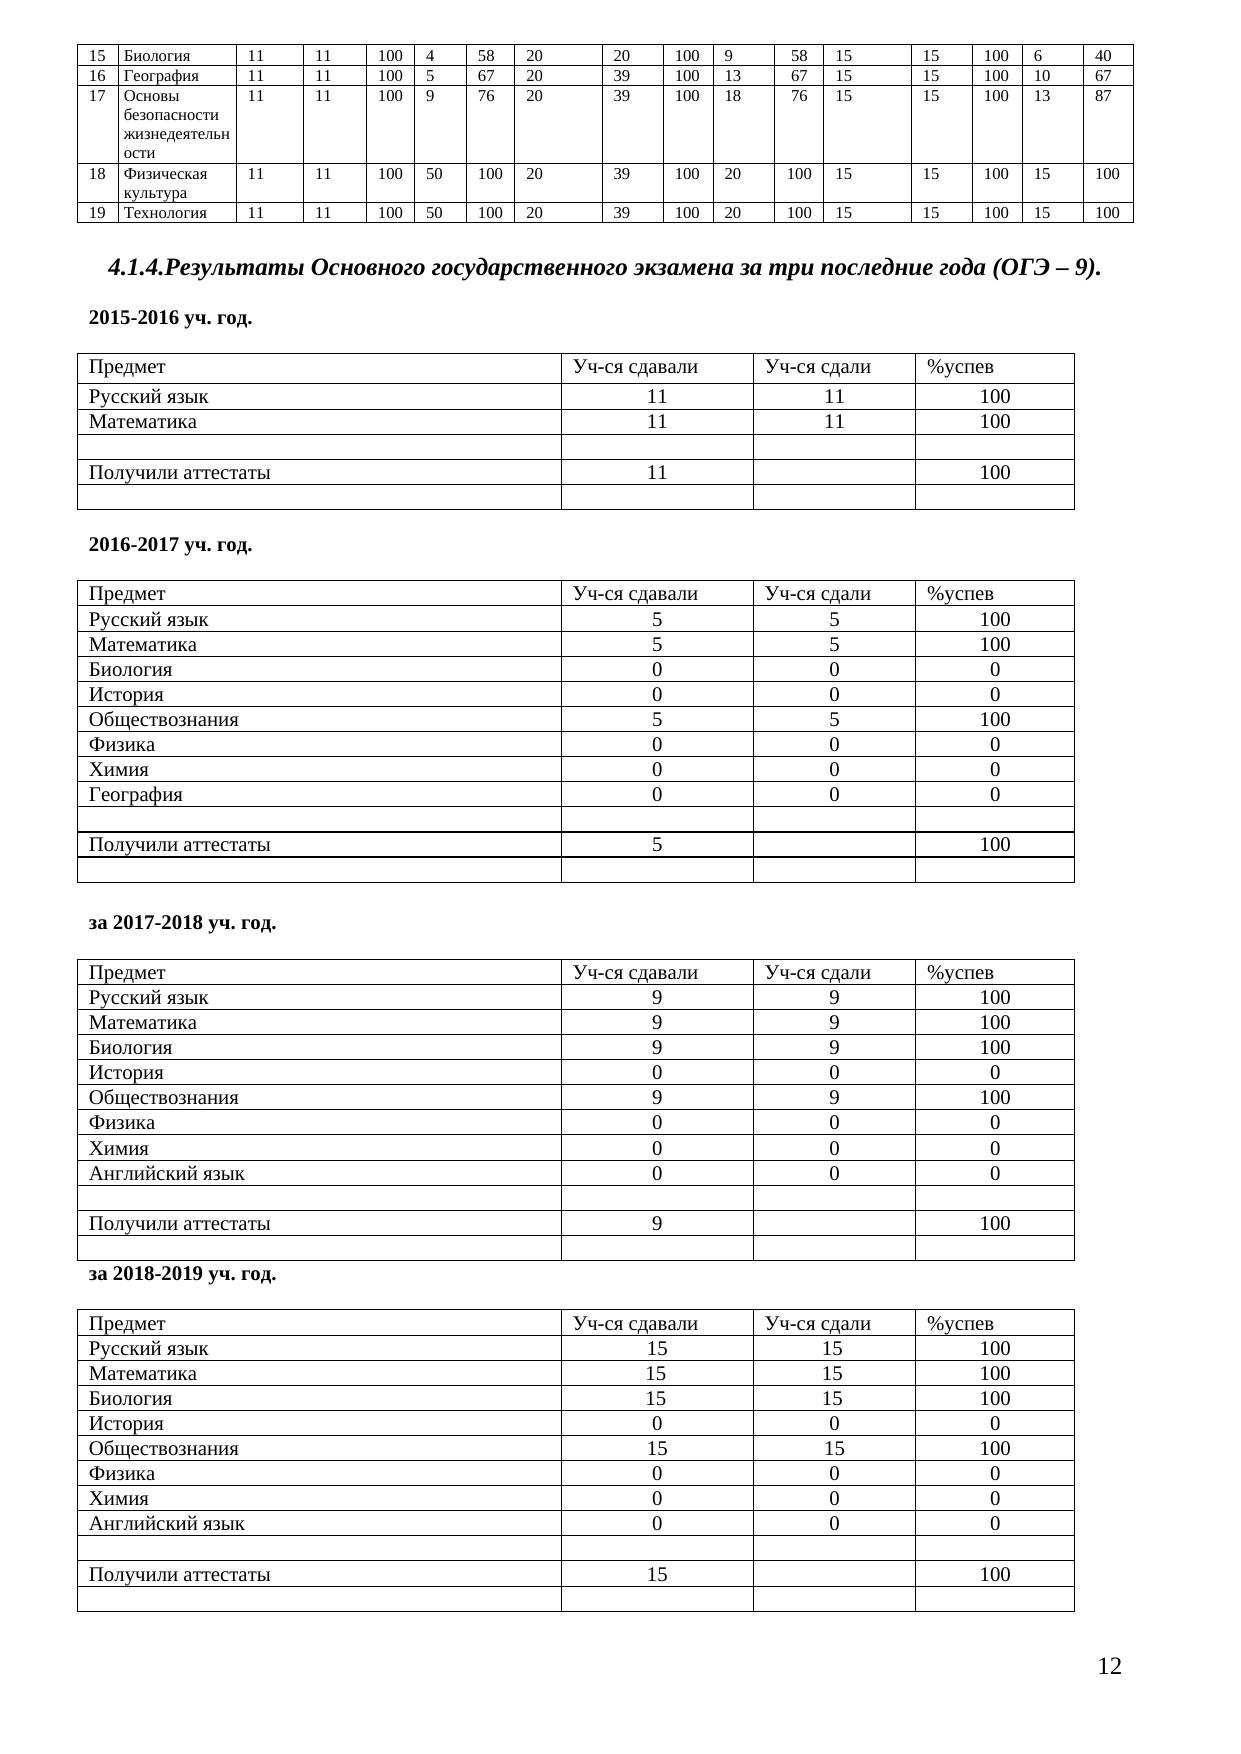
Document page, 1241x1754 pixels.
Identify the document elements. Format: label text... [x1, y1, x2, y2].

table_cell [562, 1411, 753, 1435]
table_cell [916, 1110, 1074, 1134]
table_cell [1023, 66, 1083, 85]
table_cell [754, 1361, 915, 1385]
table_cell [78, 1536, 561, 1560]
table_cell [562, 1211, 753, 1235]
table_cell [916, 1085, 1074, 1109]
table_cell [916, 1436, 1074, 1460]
table_cell 100 [367, 45, 414, 64]
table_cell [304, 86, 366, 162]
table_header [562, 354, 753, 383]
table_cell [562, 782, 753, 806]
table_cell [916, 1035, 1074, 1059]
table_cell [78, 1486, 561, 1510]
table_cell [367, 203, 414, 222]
text за 2018-2019 уч. год. [89, 1261, 1122, 1285]
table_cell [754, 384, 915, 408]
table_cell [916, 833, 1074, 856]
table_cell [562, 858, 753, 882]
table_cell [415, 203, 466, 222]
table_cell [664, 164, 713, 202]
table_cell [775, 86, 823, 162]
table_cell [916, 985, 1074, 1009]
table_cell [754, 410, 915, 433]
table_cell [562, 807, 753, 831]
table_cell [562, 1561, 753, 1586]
table_cell 20 [603, 45, 663, 64]
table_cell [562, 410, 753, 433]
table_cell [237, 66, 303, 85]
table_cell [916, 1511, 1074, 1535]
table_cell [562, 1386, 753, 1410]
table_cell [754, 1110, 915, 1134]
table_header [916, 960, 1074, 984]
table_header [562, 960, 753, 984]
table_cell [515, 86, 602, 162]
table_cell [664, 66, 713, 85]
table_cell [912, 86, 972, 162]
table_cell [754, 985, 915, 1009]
table_cell 40 [1084, 45, 1133, 64]
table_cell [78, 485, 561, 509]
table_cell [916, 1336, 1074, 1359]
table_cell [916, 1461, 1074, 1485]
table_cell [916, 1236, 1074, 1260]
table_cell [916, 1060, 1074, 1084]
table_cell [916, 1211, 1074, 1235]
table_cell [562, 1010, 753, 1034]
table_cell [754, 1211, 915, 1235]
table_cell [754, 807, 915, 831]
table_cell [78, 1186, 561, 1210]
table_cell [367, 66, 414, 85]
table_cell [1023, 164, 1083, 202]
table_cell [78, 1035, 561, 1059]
table_cell 4 [415, 45, 466, 64]
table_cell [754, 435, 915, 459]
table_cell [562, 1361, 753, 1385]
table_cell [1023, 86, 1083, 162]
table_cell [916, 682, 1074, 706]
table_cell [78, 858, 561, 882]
table_cell 15 [78, 45, 118, 64]
table_cell 58 [775, 45, 823, 64]
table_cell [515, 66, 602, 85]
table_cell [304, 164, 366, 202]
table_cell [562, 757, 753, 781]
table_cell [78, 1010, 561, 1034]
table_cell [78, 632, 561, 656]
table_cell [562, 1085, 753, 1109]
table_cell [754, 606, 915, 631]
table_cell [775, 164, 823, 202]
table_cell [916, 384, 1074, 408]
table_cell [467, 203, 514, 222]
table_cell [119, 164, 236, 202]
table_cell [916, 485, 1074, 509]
table_cell 15 [824, 45, 911, 64]
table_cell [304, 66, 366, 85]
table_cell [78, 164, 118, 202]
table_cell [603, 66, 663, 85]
table_cell Биология [119, 45, 236, 64]
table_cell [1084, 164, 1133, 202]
table_cell 11 [237, 45, 303, 64]
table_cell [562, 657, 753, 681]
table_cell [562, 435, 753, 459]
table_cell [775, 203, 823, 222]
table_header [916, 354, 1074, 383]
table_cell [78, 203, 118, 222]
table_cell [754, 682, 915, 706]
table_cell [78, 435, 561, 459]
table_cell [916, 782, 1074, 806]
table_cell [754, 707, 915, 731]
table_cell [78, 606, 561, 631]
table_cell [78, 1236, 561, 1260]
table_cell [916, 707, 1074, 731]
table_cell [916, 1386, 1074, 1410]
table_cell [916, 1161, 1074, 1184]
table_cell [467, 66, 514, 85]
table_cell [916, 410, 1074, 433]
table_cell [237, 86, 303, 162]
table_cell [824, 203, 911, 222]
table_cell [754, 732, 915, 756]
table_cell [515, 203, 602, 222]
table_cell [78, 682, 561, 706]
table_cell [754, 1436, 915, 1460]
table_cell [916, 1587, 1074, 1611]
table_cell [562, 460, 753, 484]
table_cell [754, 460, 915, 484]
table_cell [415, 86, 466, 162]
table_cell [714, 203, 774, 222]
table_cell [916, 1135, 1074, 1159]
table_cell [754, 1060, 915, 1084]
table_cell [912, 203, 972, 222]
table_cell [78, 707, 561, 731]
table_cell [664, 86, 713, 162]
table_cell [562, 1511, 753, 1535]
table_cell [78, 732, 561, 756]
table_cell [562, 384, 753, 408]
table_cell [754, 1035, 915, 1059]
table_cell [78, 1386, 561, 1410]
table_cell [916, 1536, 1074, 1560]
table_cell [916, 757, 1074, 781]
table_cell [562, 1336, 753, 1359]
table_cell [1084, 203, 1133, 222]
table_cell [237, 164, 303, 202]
table_cell 6 [1023, 45, 1083, 64]
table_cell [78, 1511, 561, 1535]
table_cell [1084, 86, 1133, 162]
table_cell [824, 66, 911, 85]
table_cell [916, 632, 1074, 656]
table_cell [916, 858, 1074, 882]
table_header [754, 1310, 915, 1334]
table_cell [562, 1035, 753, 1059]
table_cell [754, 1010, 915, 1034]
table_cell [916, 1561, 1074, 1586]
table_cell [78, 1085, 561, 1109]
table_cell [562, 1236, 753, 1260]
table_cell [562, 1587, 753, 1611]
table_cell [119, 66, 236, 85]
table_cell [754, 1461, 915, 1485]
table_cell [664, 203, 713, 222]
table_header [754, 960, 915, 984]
table_cell 9 [714, 45, 774, 64]
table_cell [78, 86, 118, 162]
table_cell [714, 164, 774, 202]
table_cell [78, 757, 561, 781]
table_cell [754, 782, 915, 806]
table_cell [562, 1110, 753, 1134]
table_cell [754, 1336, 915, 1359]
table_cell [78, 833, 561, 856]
table_cell 20 [515, 45, 602, 64]
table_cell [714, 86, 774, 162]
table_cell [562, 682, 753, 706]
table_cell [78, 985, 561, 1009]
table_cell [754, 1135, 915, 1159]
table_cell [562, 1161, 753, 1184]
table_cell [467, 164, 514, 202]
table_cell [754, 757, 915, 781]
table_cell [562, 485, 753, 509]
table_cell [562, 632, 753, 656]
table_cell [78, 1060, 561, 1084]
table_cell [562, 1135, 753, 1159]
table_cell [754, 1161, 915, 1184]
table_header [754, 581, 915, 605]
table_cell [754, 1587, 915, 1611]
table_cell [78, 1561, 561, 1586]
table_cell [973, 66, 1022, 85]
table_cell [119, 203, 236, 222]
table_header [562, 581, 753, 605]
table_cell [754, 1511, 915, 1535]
list 4.1.4.Результаты Основного государственного экзамена за три последние года (ОГЭ – 9). [89, 252, 1122, 281]
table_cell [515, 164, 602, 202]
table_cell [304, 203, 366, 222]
table_cell 11 [304, 45, 366, 64]
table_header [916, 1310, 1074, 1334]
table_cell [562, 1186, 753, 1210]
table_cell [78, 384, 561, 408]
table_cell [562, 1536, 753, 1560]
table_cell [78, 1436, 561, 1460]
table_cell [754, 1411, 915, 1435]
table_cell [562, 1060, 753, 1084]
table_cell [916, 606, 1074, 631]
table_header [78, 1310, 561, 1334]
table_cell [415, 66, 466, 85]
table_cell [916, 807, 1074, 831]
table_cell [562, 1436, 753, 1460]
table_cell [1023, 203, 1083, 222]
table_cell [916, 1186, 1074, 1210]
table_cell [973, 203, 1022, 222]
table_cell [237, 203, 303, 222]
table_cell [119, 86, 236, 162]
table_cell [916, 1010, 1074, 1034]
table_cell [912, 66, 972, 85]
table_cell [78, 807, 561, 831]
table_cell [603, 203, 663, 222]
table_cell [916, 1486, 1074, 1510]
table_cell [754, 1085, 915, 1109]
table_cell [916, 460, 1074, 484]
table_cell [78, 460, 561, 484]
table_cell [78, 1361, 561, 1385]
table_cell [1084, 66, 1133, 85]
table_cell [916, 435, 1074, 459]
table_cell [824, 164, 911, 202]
text 2015-2016 уч. год. [89, 304, 1122, 329]
table_cell 100 [664, 45, 713, 64]
table_cell 15 [912, 45, 972, 64]
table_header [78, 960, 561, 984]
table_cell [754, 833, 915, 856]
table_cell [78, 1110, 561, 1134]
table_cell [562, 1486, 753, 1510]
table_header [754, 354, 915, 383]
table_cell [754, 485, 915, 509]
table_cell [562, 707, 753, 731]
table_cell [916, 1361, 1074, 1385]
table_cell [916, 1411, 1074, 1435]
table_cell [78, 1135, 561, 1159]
text за 2017-2018 уч. год. [89, 910, 1122, 934]
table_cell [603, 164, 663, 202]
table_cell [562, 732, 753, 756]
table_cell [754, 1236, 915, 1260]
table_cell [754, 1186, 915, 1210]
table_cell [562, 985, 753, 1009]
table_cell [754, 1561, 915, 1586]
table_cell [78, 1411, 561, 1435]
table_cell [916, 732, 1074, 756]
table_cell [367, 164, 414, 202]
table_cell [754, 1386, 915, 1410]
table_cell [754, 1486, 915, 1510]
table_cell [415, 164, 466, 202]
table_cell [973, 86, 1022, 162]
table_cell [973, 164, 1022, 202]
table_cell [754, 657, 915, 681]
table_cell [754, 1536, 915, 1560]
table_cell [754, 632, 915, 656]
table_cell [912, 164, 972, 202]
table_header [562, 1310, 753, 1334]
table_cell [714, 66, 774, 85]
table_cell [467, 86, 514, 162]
table_cell 100 [973, 45, 1022, 64]
table_cell 16 [78, 66, 118, 85]
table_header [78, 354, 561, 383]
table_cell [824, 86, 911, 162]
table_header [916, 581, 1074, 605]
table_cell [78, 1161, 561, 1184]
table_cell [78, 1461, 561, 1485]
text 2016-2017 уч. год. [89, 532, 1122, 556]
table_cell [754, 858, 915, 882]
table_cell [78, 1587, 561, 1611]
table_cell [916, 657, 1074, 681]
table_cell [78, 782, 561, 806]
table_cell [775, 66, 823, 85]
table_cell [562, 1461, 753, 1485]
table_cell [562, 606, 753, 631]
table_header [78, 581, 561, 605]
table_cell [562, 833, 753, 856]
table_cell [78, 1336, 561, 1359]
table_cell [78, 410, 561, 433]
table_cell 58 [467, 45, 514, 64]
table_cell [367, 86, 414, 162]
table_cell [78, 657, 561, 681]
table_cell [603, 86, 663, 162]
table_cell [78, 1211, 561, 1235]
